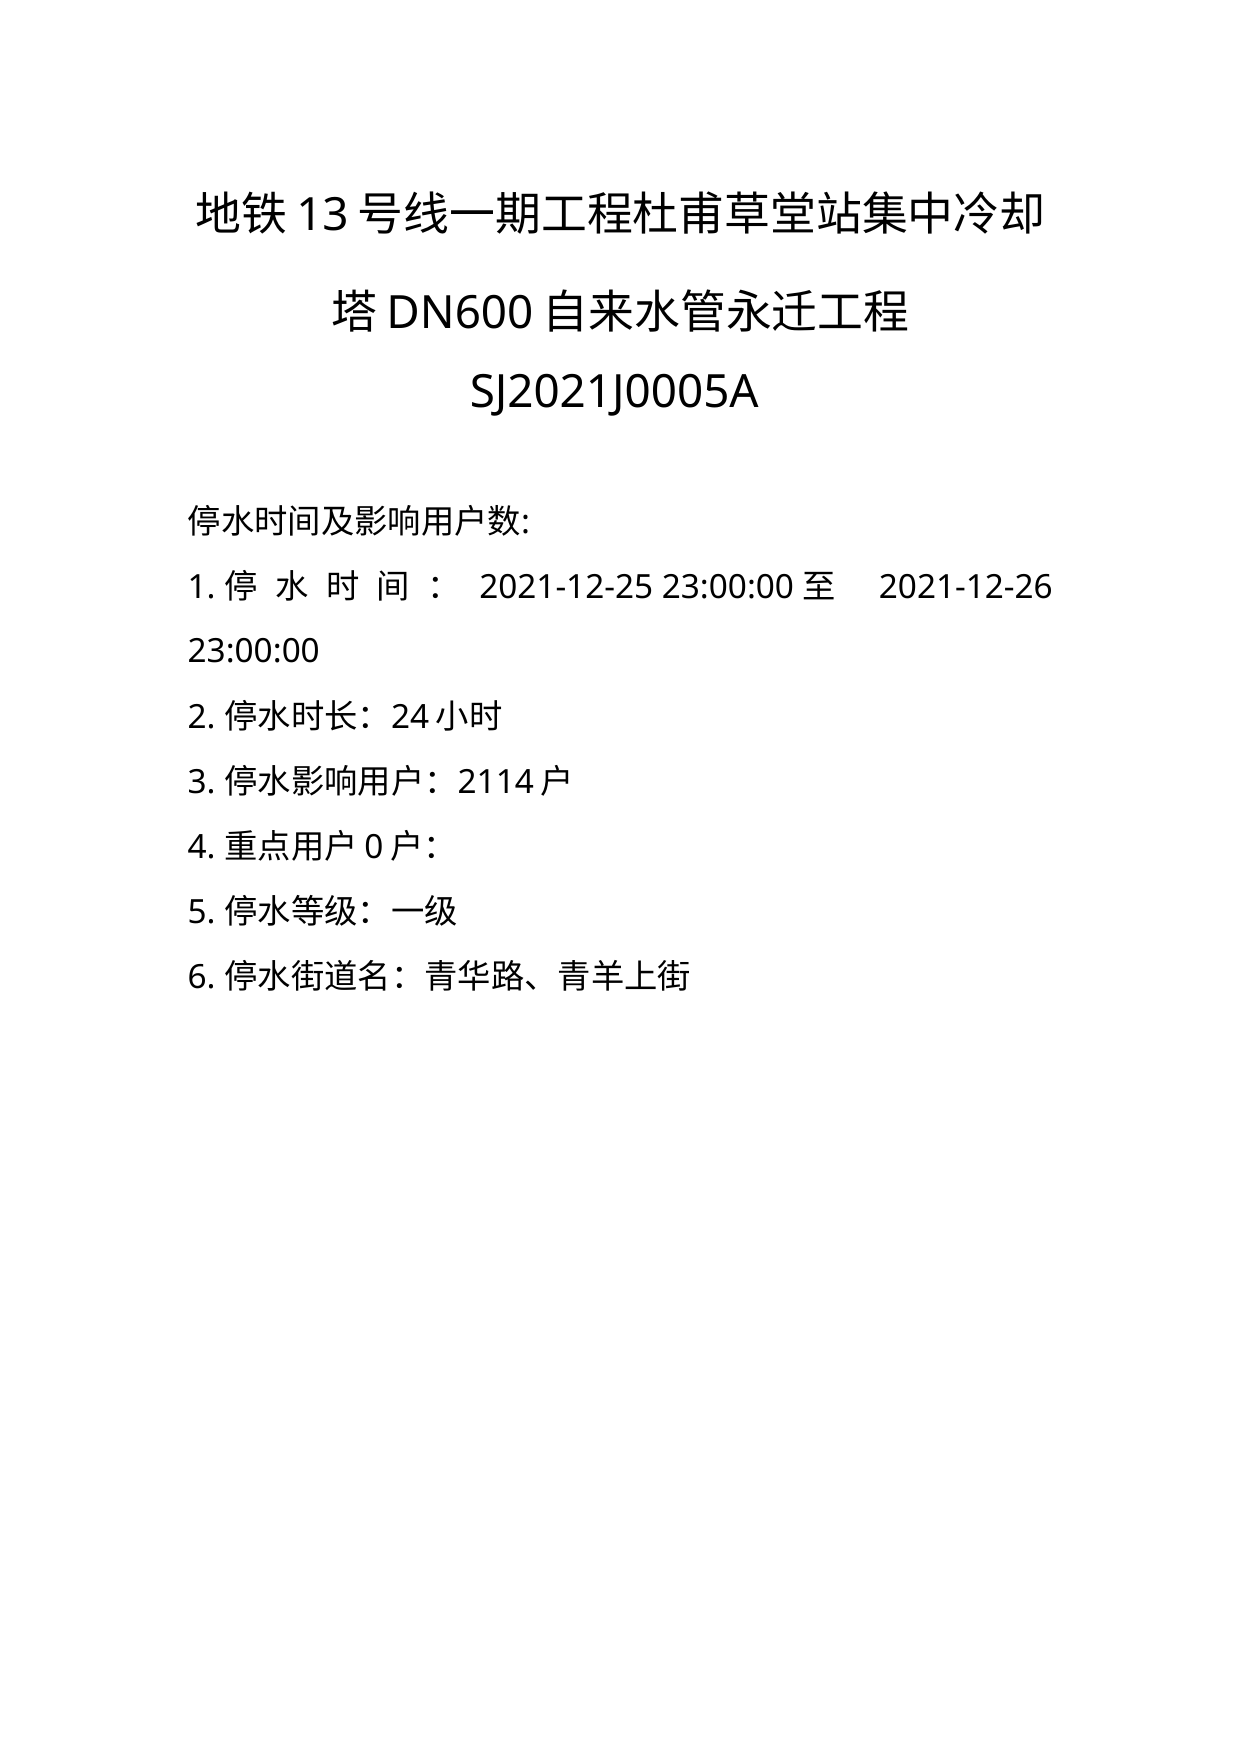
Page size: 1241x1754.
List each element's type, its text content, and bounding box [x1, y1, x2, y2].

list 停水街道名：青华路、青羊上街 [187, 942, 1053, 1007]
list 重点用户0户： [187, 812, 1053, 877]
text 地铁13号线一期工程杜甫草堂站集中冷却塔DN600自来水管永迁工程SJ2021J0005A [187, 162, 1053, 422]
text 停水时间及影响用户数: [187, 487, 1053, 552]
list 停水时间：2021-12-25 23:00:00 至 2021-12-26 23:00:00 [187, 552, 1053, 682]
list 停水时长：24小时 [187, 682, 1053, 747]
list 停水等级：一级 [187, 877, 1053, 942]
list 停水影响用户：2114户 [187, 747, 1053, 812]
